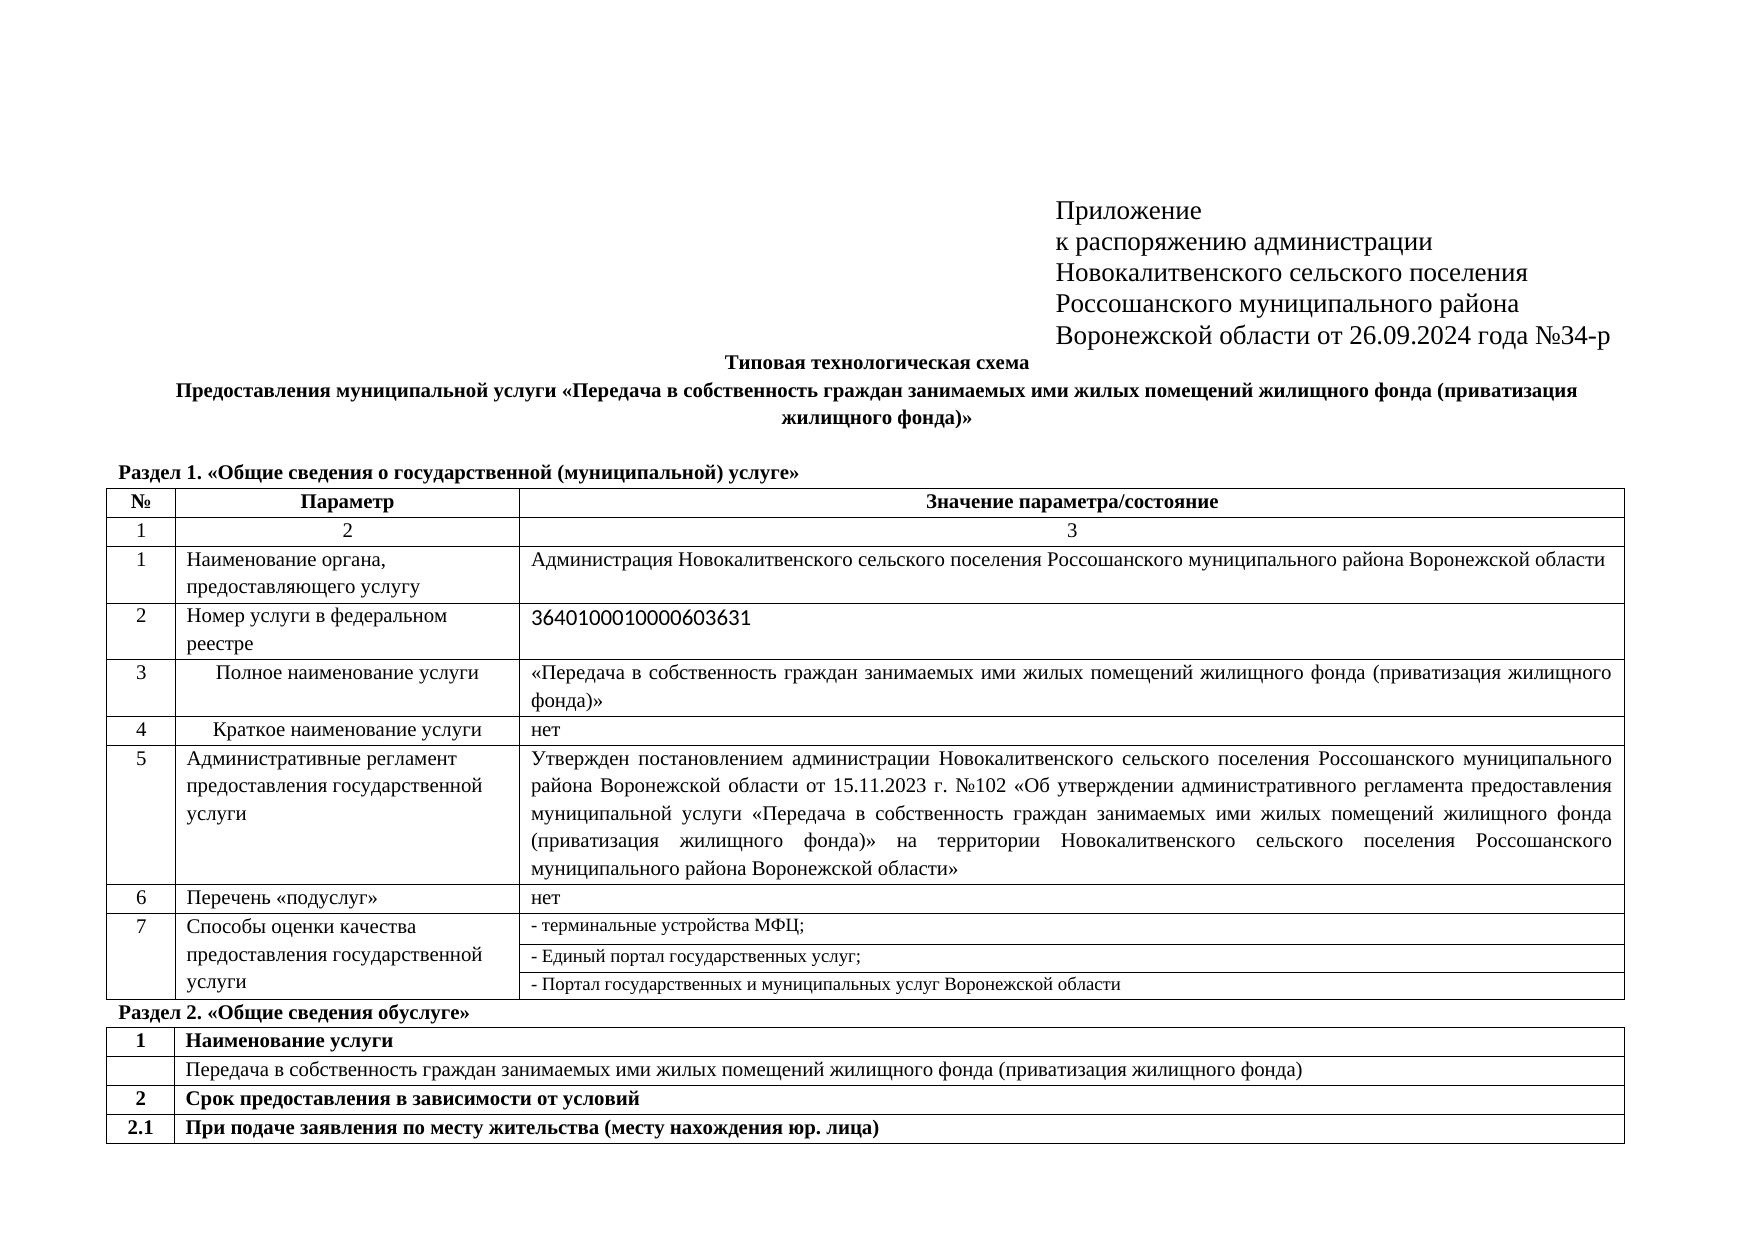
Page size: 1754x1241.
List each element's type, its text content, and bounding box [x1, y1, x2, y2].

table_header № [107, 489, 175, 517]
table_cell 2 [176, 518, 519, 546]
table_cell нет [520, 717, 1624, 744]
table_header 1 [107, 1028, 174, 1056]
text Приложение [1055, 194, 1636, 225]
table_cell 2.1 [107, 1115, 174, 1143]
table_header Наименование услуги [175, 1028, 1624, 1056]
table_cell нет [520, 885, 1624, 913]
table_cell Наименование органа, предоставляющего услугу [176, 547, 519, 602]
table_cell 3640100010000603631 [520, 604, 1624, 659]
table_cell - терминальные устройства МФЦ; [520, 914, 1624, 944]
table_cell Срок предоставления в зависимости от условий [175, 1086, 1624, 1114]
table_cell Номер услуги в федеральном реестре [176, 604, 519, 659]
table_cell 5 [107, 746, 175, 884]
table_cell Краткое наименование услуги [176, 717, 519, 744]
table_cell 1 [107, 518, 175, 546]
table_cell Администрация Новокалитвенского сельского поселения Россошанского муниципального района Воронежской области [520, 547, 1624, 602]
table_cell Утвержден постановлением администрации Новокалитвенского сельского поселения Россошанского муниципального района Воронежской области от 15.11.2023 г. №102 «Об утверждении административного регламента предоставления муниципальной услуги «Передача в собственность граждан занимаемых ими жилых помещений жилищного фонда (приватизация жилищного фонда)» на территории Новокалитвенского сельского поселения Россошанского муниципального района Воронежской области» [520, 746, 1624, 884]
table_header Значение параметра/состояние [520, 489, 1624, 517]
table_cell 2 [107, 604, 175, 659]
table_cell Полное наименование услуги [176, 660, 519, 716]
table_cell 1 [107, 547, 175, 602]
table_cell 7 [107, 914, 175, 999]
table_cell - Единый портал государственных услуг; [520, 945, 1624, 972]
table_cell [107, 1057, 174, 1085]
table_cell 2 [107, 1086, 174, 1114]
table_cell Перечень «подуслуг» [176, 885, 519, 913]
table_cell Способы оценки качества предоставления государственной услуги [176, 914, 519, 999]
text Раздел 1. «Общие сведения о государственной (муниципальной) услуге» [118, 460, 1636, 484]
table_header Параметр [176, 489, 519, 517]
text Предоставления муниципальной услуги «Передача в собственность граждан занимаемых ими жилых помещений жилищного фонда (приватизация жилищного фонда)» [118, 377, 1636, 429]
table_cell Передача в собственность граждан занимаемых ими жилых помещений жилищного фонда (приватизация жилищного фонда) [175, 1057, 1624, 1085]
table_cell 4 [107, 717, 175, 744]
table_cell При подаче заявления по месту жительства (месту нахождения юр. лица) [175, 1115, 1624, 1143]
text Типовая технологическая схема [118, 350, 1636, 374]
text к распоряжению администрации Новокалитвенского сельского поселения Россошанского муниципального района Воронежской области от 26.09.2024 года №34-р [1055, 225, 1636, 350]
table_cell 6 [107, 885, 175, 913]
table_cell Административные регламент предоставления государственной услуги [176, 746, 519, 884]
table_cell «Передача в собственность граждан занимаемых ими жилых помещений жилищного фонда (приватизация жилищного фонда)» [520, 660, 1624, 716]
text Раздел 2. «Общие сведения обуслуге» [118, 1000, 1636, 1024]
table_cell - Портал государственных и муниципальных услуг Воронежской области [520, 973, 1624, 999]
table_cell 3 [520, 518, 1624, 546]
table_cell 3 [107, 660, 175, 716]
